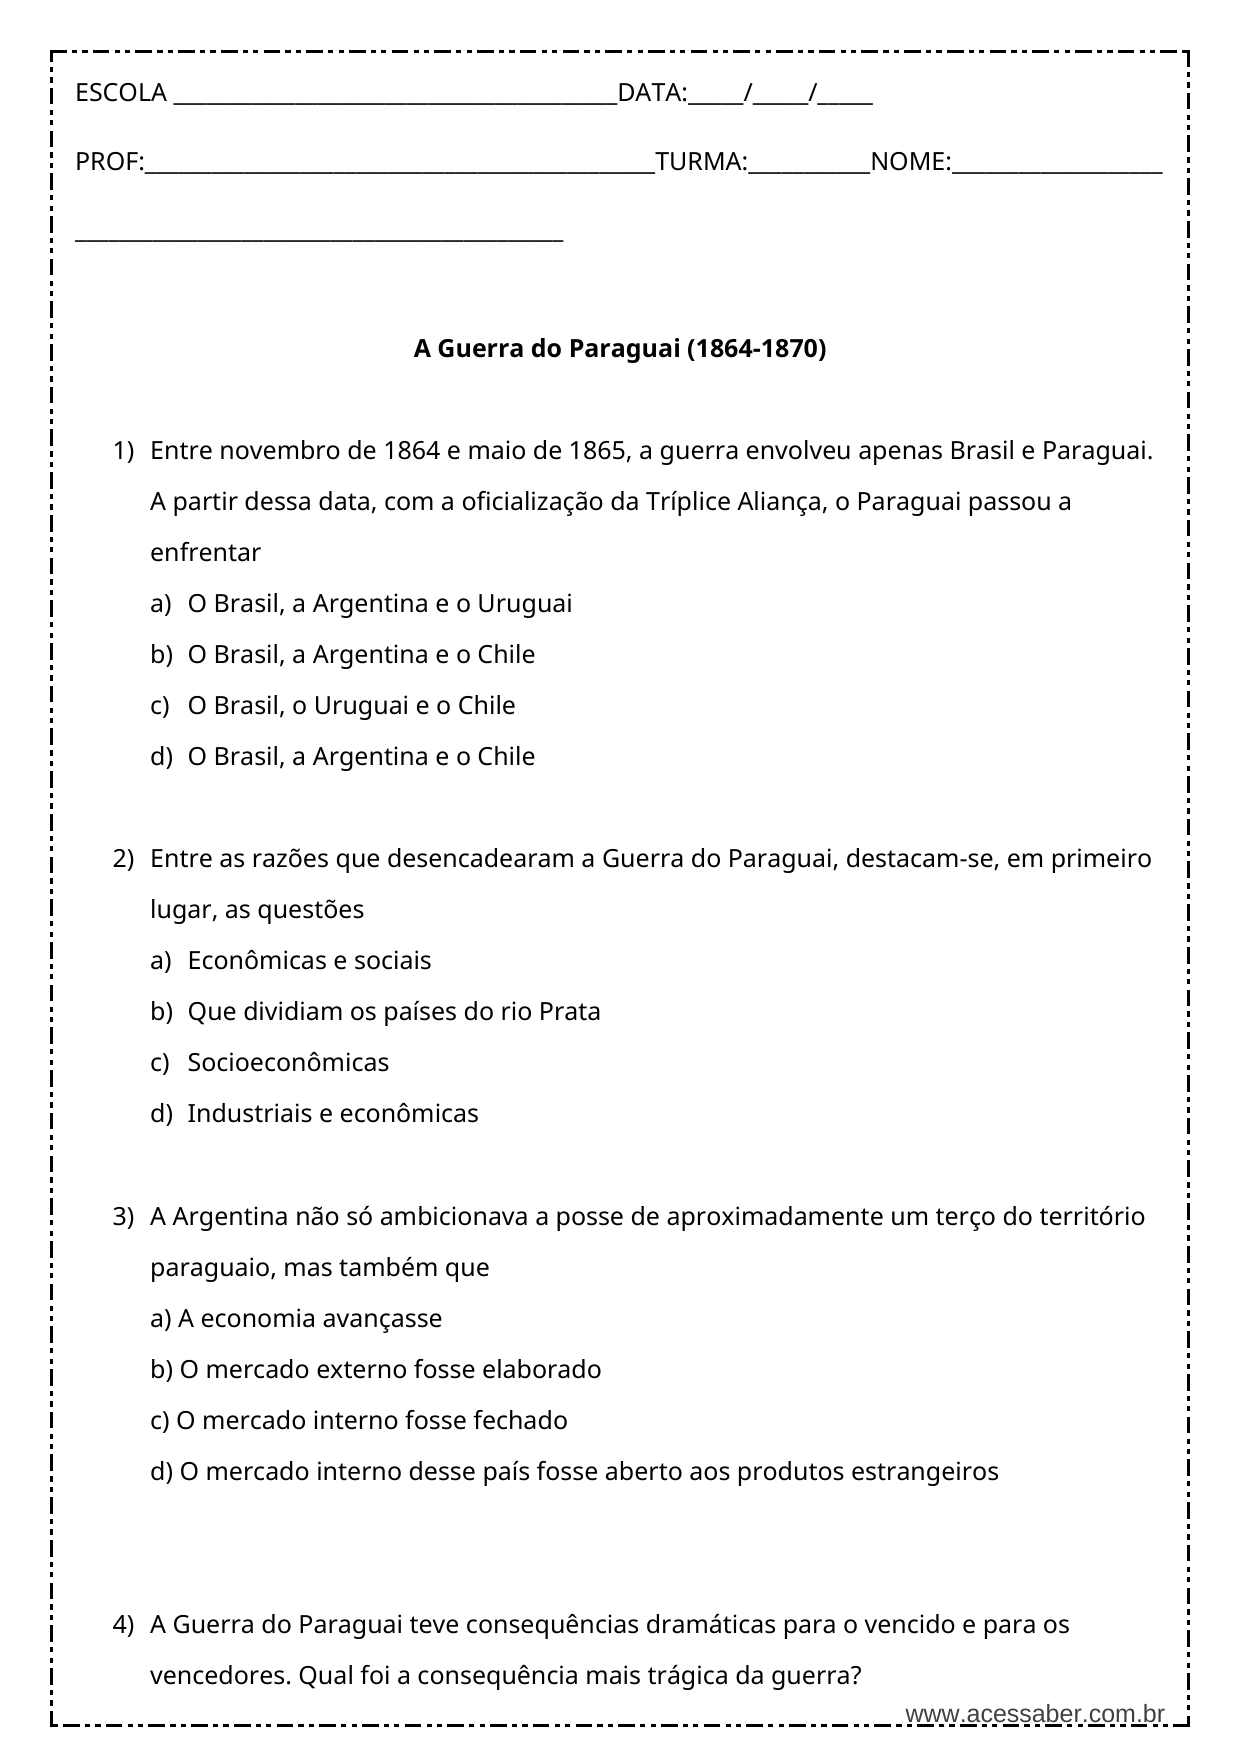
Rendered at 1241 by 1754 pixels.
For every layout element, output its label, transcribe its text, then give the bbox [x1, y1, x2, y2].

list O Brasil, a Argentina e o Uruguai [150, 586, 1165, 620]
list c) O mercado interno fosse fechado [150, 1402, 1165, 1436]
list Entre novembro de 1864 e maio de 1865, a guerra envolveu apenas Brasil e Paraguai. A partir dessa data, com a oficialização da Tríplice Aliança, o Paraguai passou a enfrentar [112, 432, 1165, 569]
list Industriais e econômicas [150, 1096, 1165, 1130]
list O Brasil, a Argentina e o Chile [150, 739, 1165, 773]
list b) O mercado externo fosse elaborado [150, 1351, 1165, 1385]
text PROF:______________________________________________TURMA:___________NOME:_______________________________________________________________ [75, 143, 1165, 245]
list Econômicas e sociais [150, 943, 1165, 977]
list Que dividiam os países do rio Prata [150, 994, 1165, 1028]
text A Guerra do Paraguai (1864-1870) [75, 330, 1165, 364]
list Socioeconômicas [150, 1045, 1165, 1079]
list O Brasil, a Argentina e o Chile [150, 637, 1165, 671]
list a) A economia avançasse [150, 1300, 1165, 1334]
list O Brasil, o Uruguai e o Chile [150, 688, 1165, 722]
list A Guerra do Paraguai teve consequências dramáticas para o vencido e para os vencedores. Qual foi a consequência mais trágica da guerra? [112, 1606, 1165, 1692]
list d) O mercado interno desse país fosse aberto aos produtos estrangeiros [150, 1453, 1165, 1487]
text ESCOLA ________________________________________DATA:_____/_____/_____ [75, 75, 1165, 109]
list Entre as razões que desencadearam a Guerra do Paraguai, destacam-se, em primeiro lugar, as questões [112, 841, 1165, 926]
list A Argentina não só ambicionava a posse de aproximadamente um terço do território paraguaio, mas também que [112, 1198, 1165, 1283]
